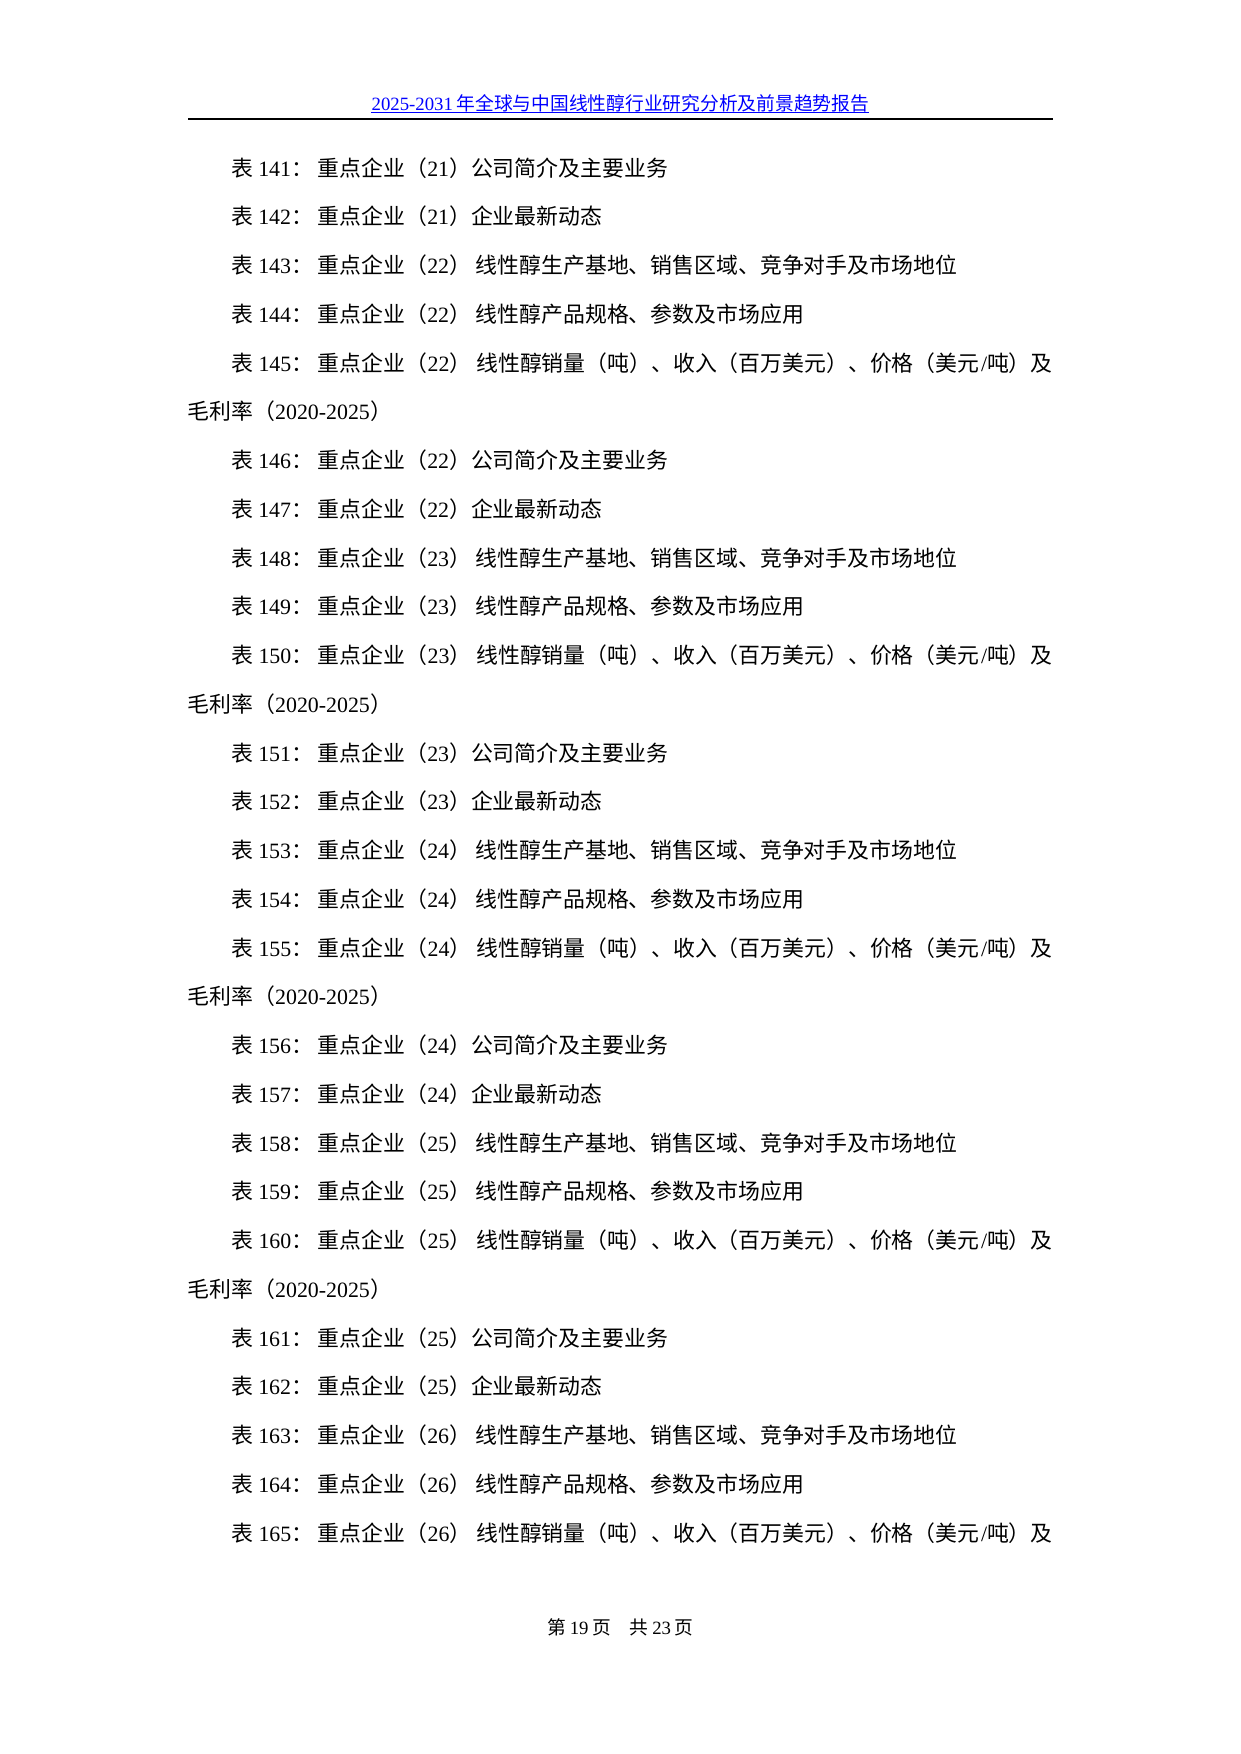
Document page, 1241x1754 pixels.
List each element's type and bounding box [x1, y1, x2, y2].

text [187, 150, 1053, 1548]
